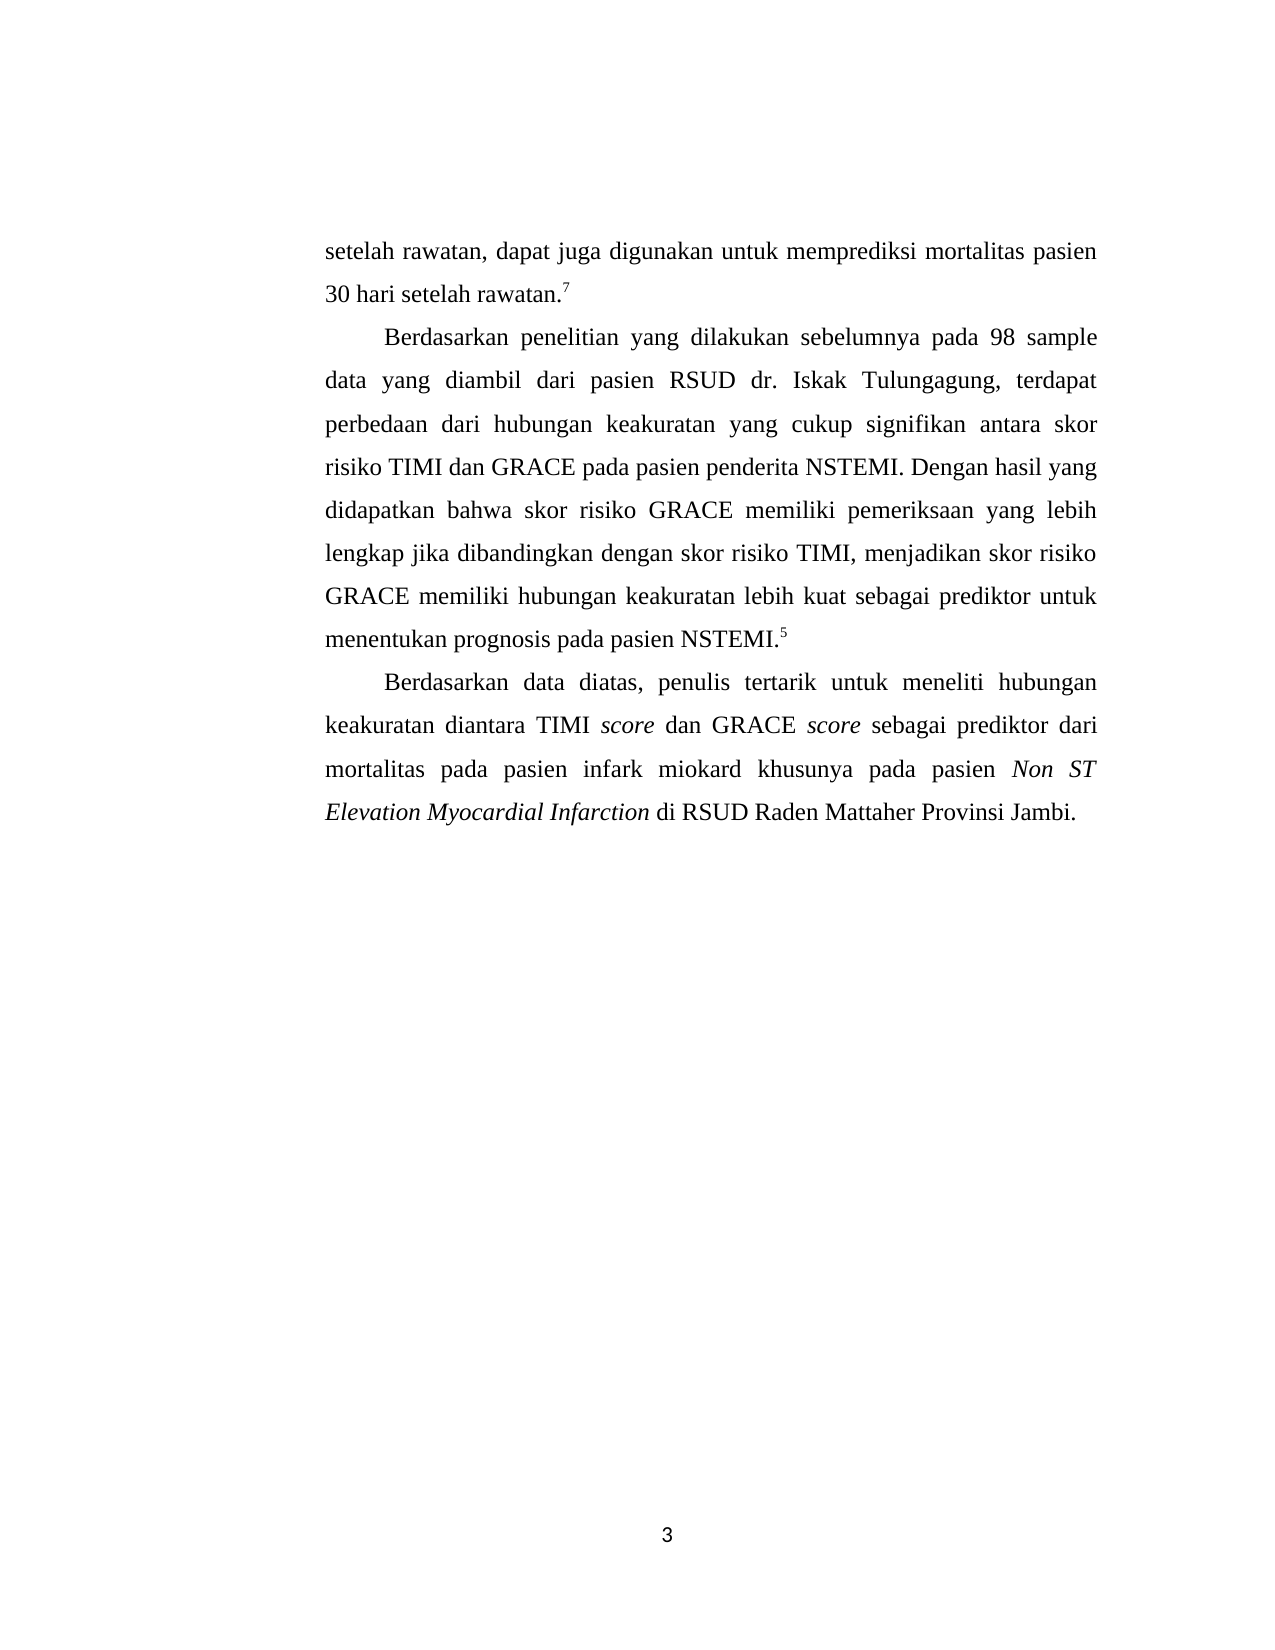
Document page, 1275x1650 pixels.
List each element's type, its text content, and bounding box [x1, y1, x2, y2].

list Berdasarkan penelitian yang dilakukan sebelumnya pada 98 sample data yang diambil dari pasien RSUD dr. Iskak Tulungagung, terdapat perbedaan dari hubungan keakuratan yang cukup signifikan antara skor risiko TIMI dan GRACE pada pasien penderita NSTEMI. Dengan hasil yang didapatkan bahwa skor risiko GRACE memiliki pemeriksaan yang lebih lengkap jika dibandingkan dengan skor risiko TIMI, menjadikan skor risiko GRACE memiliki hubungan keakuratan lebih kuat sebagai prediktor untuk menentukan prognosis pada pasien NSTEMI.5 [325, 322, 1098, 653]
list Berdasarkan data diatas, penulis tertarik untuk meneliti hubungan keakuratan diantara TIMI score dan GRACE score sebagai prediktor dari mortalitas pada pasien infark miokard khusunya pada pasien Non ST Elevation Myocardial Infarction di RSUD Raden Mattaher Provinsi Jambi. [325, 667, 1098, 826]
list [325, 236, 1098, 308]
